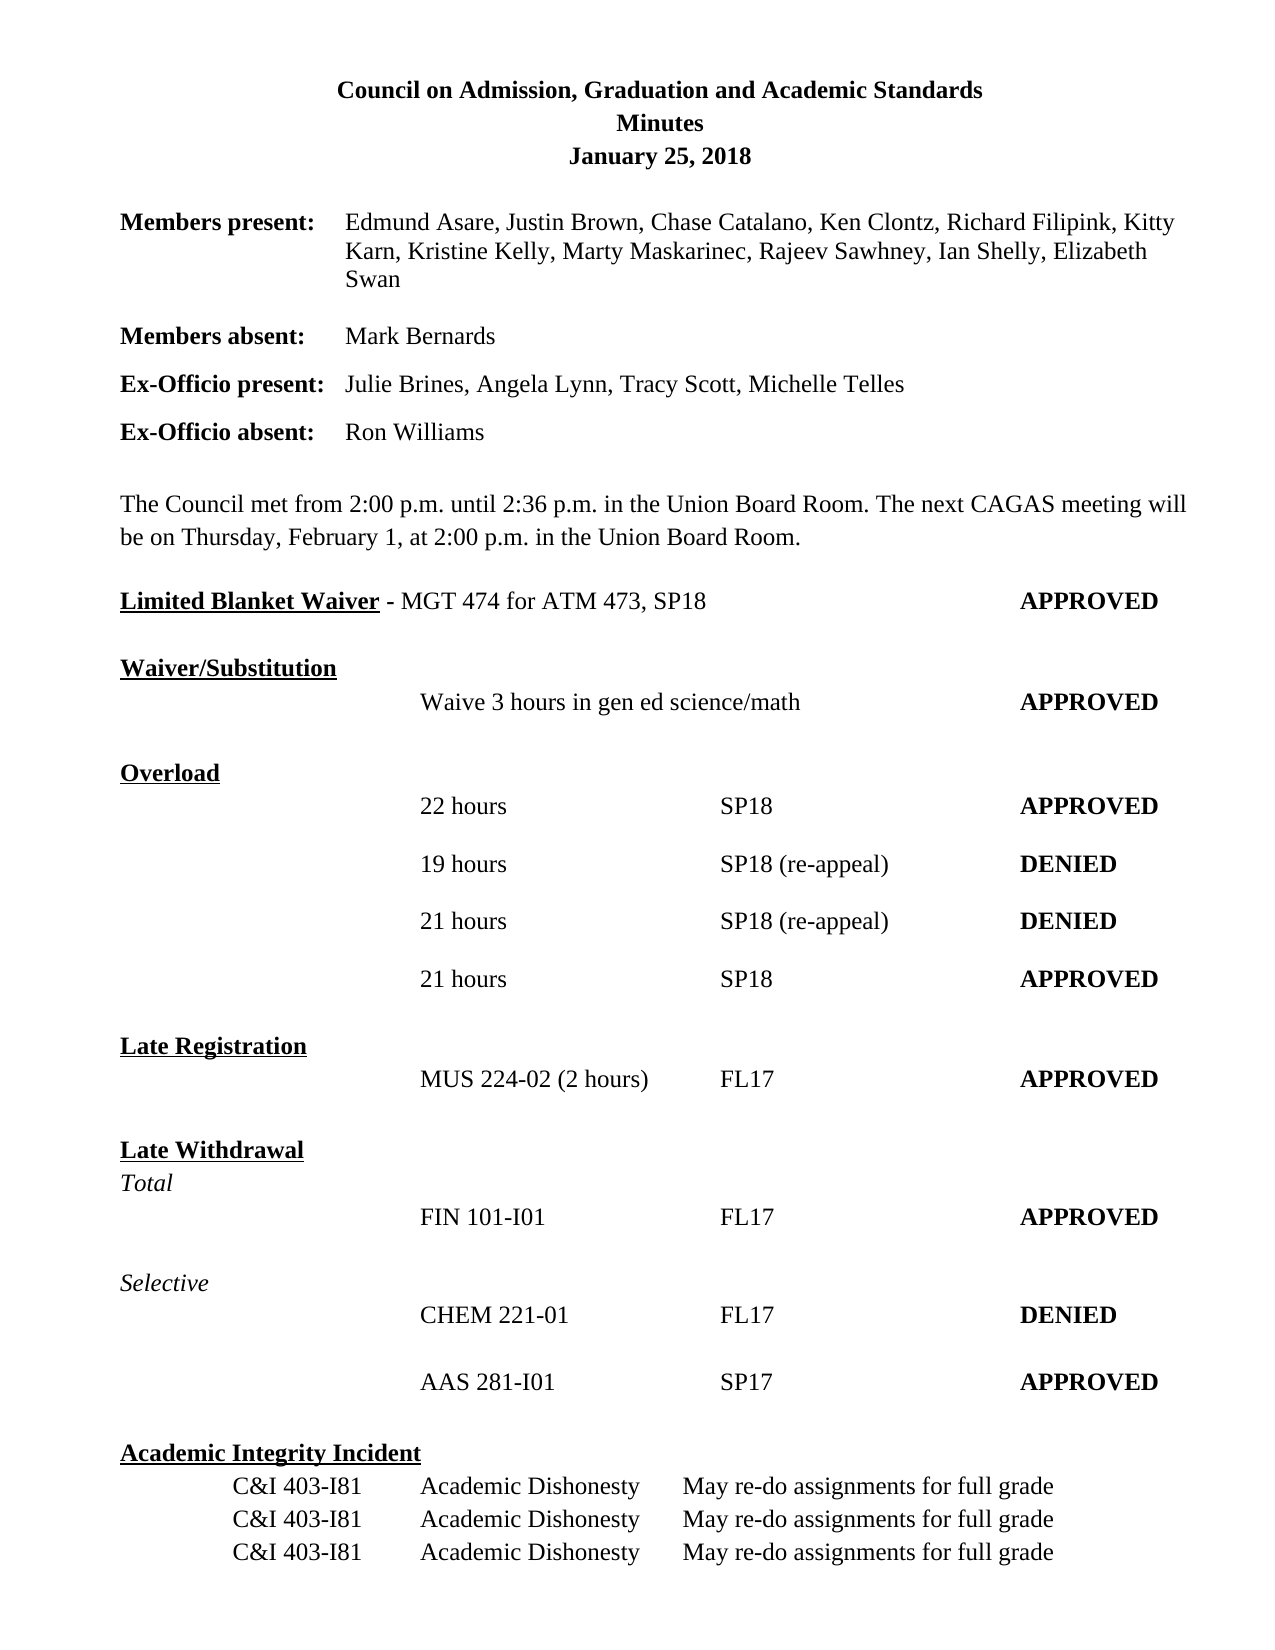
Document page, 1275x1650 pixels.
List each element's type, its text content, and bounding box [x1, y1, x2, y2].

text C&I 403-I81 Academic Dishonesty May re-do assignments for full grade [157, 1471, 1215, 1500]
text Minutes [120, 108, 1200, 137]
text MUS 224-02 (2 hours) FL17 APPROVED [120, 1064, 1200, 1093]
text 21 hours SP18 APPROVED [120, 964, 1200, 992]
text Selective [120, 1268, 1200, 1296]
text Overload [120, 758, 1200, 787]
text C&I 403-I81 Academic Dishonesty May re-do assignments for full grade [157, 1504, 1215, 1533]
text Academic Integrity Incident [120, 1438, 1215, 1467]
text CHEM 221-01 FL17 DENIED [120, 1301, 1200, 1329]
text 21 hours SP18 (re-appeal) DENIED [120, 906, 1200, 935]
text Ex-Officio absent: Ron Williams [120, 417, 1200, 446]
text Limited Blanket Waiver - MGT 474 for ATM 473, SP18 APPROVED [120, 586, 1200, 615]
text 19 hours SP18 (re-appeal) DENIED [120, 849, 1200, 877]
text Total [120, 1168, 1200, 1197]
text Ex-Officio present: Julie Brines, Angela Lynn, Tracy Scott, Michelle Telles [120, 369, 1200, 398]
text Late Withdrawal [120, 1136, 1200, 1164]
text 22 hours SP18 APPROVED [120, 791, 1200, 820]
text Late Registration [120, 1031, 1200, 1060]
text Council on Admission, Graduation and Academic Standards [120, 75, 1200, 104]
text FIN 101-I01 FL17 APPROVED [120, 1202, 1200, 1230]
text C&I 403-I81 Academic Dishonesty May re-do assignments for full grade [157, 1537, 1215, 1566]
text AAS 281-I01 SP17 APPROVED [120, 1367, 1200, 1395]
text January 25, 2018 [120, 141, 1200, 170]
text Members absent: Mark Bernards [120, 321, 1200, 350]
text Waive 3 hours in gen ed science/math APPROVED [120, 687, 1200, 715]
text Members present: Edmund Asare, Justin Brown, Chase Catalano, Ken Clontz, Richard Filipink, Kitty Karn, Kristine Kelly, Marty Maskarinec, Rajeev Sawhney, Ian Shelly, Elizabeth Swan [120, 207, 1200, 293]
text The Council met from 2:00 p.m. until 2:36 p.m. in the Union Board Room. The next CAGAS meeting will be on Thursday, February 1, at 2:00 p.m. in the Union Board Room. [120, 489, 1200, 551]
text Waiver/Substitution [120, 653, 1200, 682]
